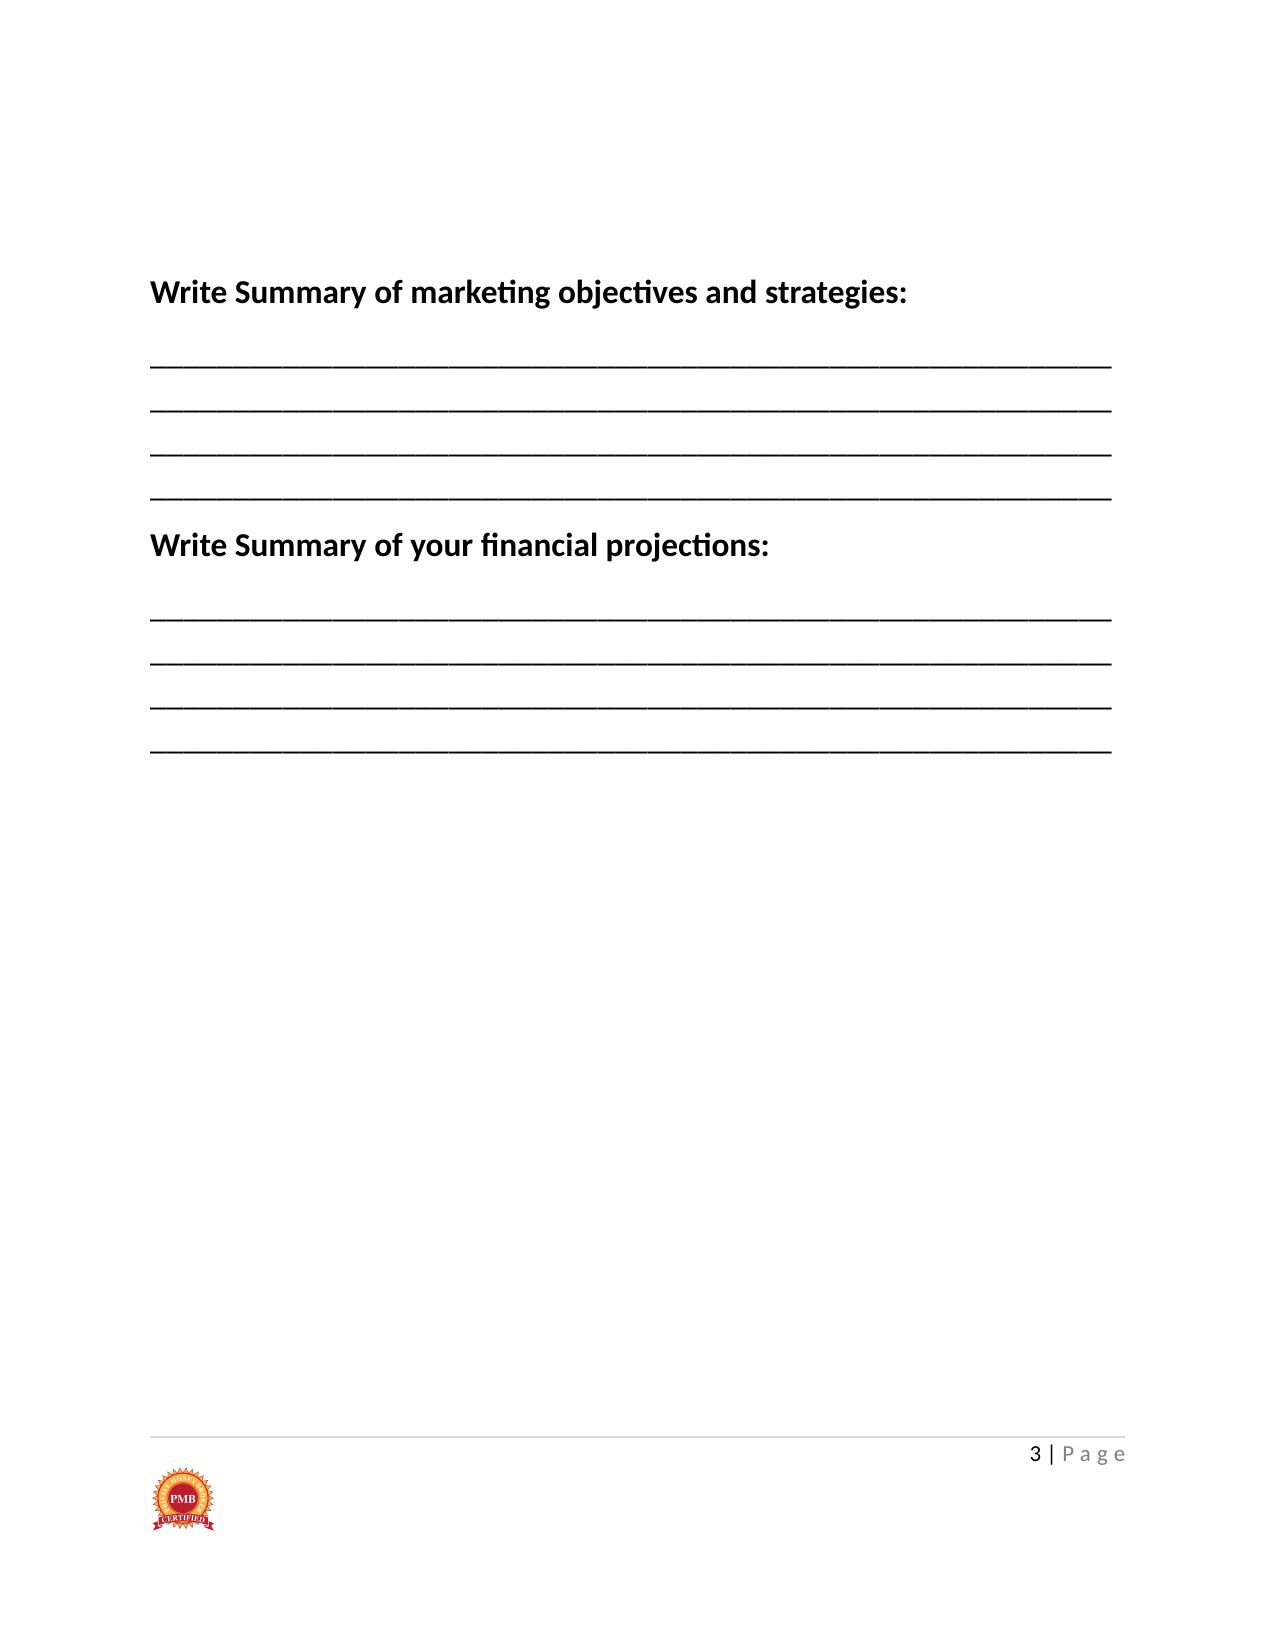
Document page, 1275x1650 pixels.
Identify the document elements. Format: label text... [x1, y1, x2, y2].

picture [150, 1467, 216, 1545]
text Write Summary of marketing objectives and strategies: [150, 271, 1125, 312]
text Write Summary of your financial projections: [150, 524, 1125, 565]
